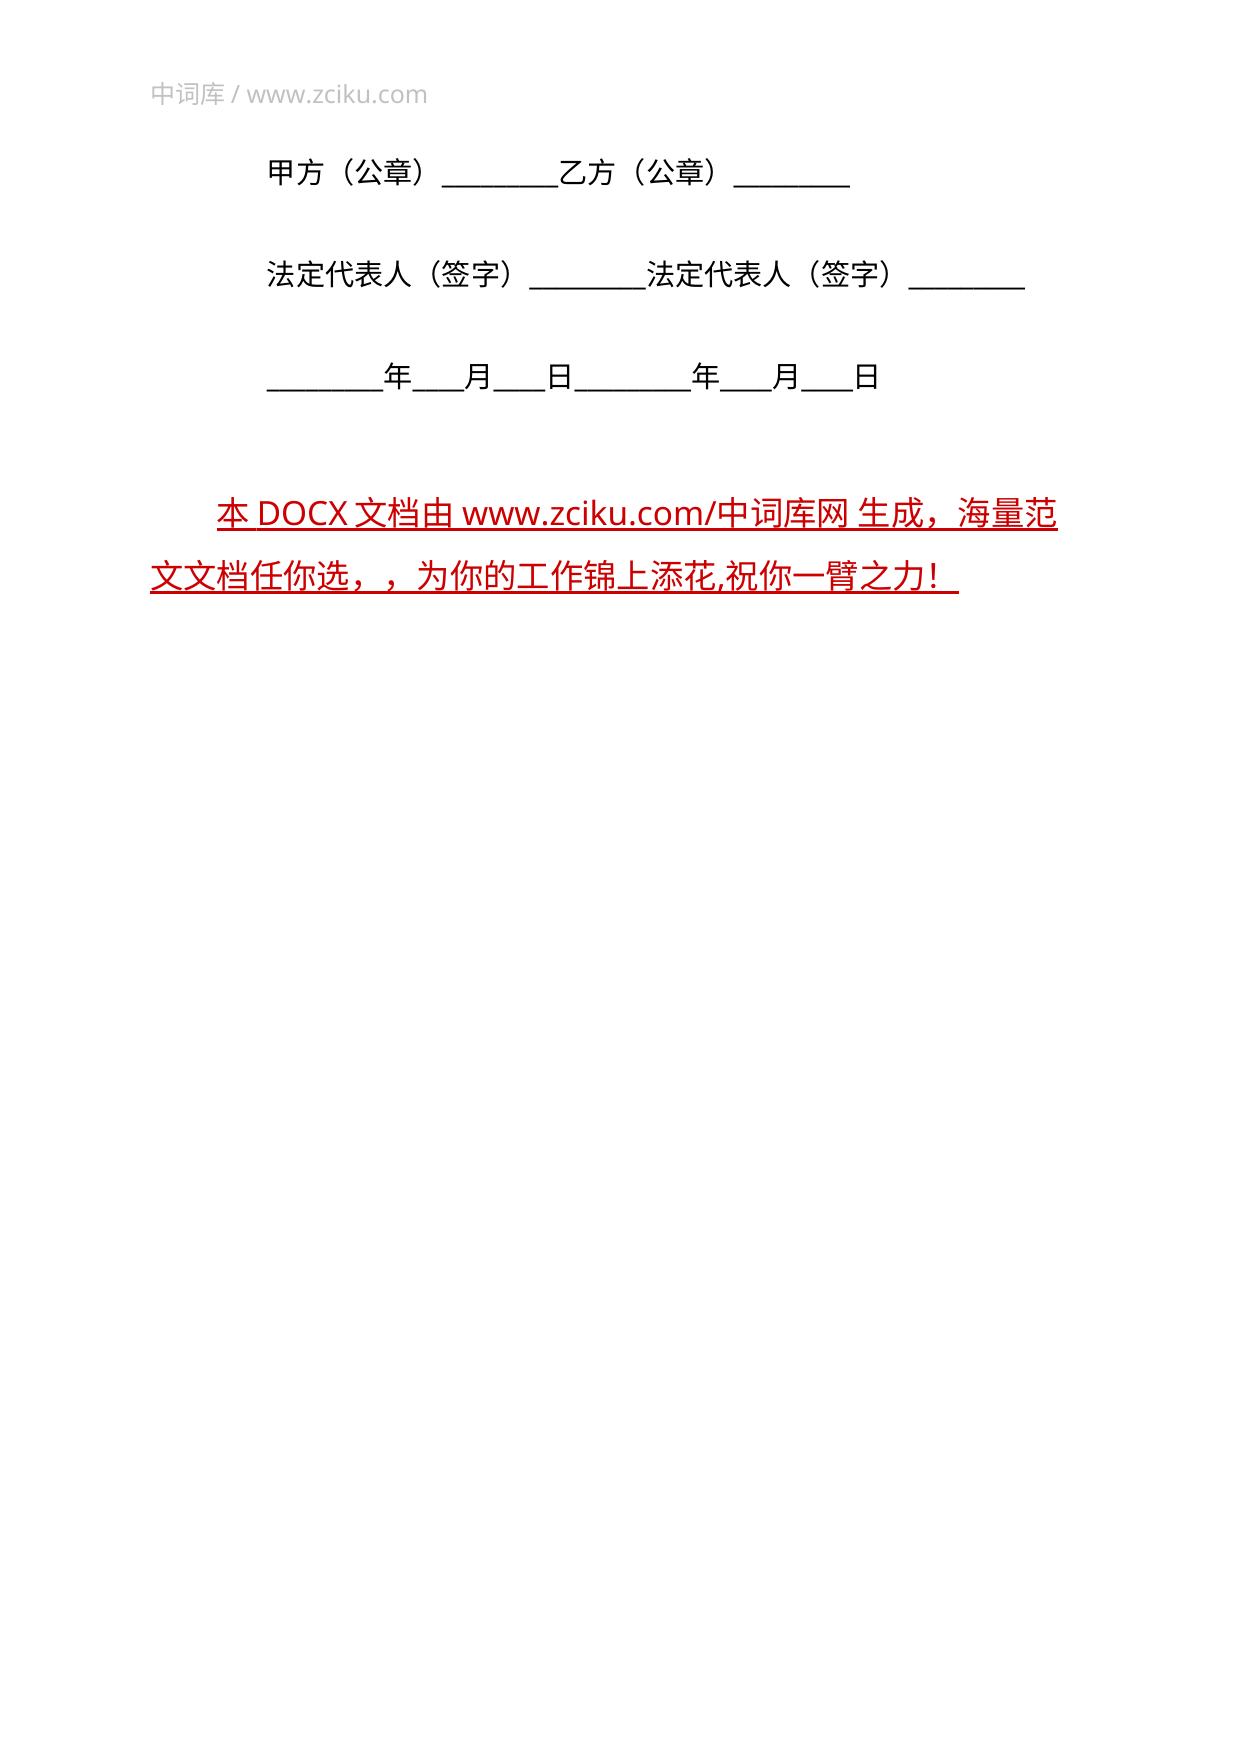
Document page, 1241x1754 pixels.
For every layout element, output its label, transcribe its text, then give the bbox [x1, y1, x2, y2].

text 本DOCX文档由 www.zciku.com/中词库网 生成，海量范文文档任你选，，为你的工作锦上添花,祝你一臂之力！ [150, 487, 1090, 598]
text _________年____月____日_________年____月____日 [150, 354, 1090, 396]
text 法定代表人（签字）_________法定代表人（签字）_________ [150, 252, 1090, 294]
text 甲方（公章）_________乙方（公章）_________ [150, 150, 1090, 192]
